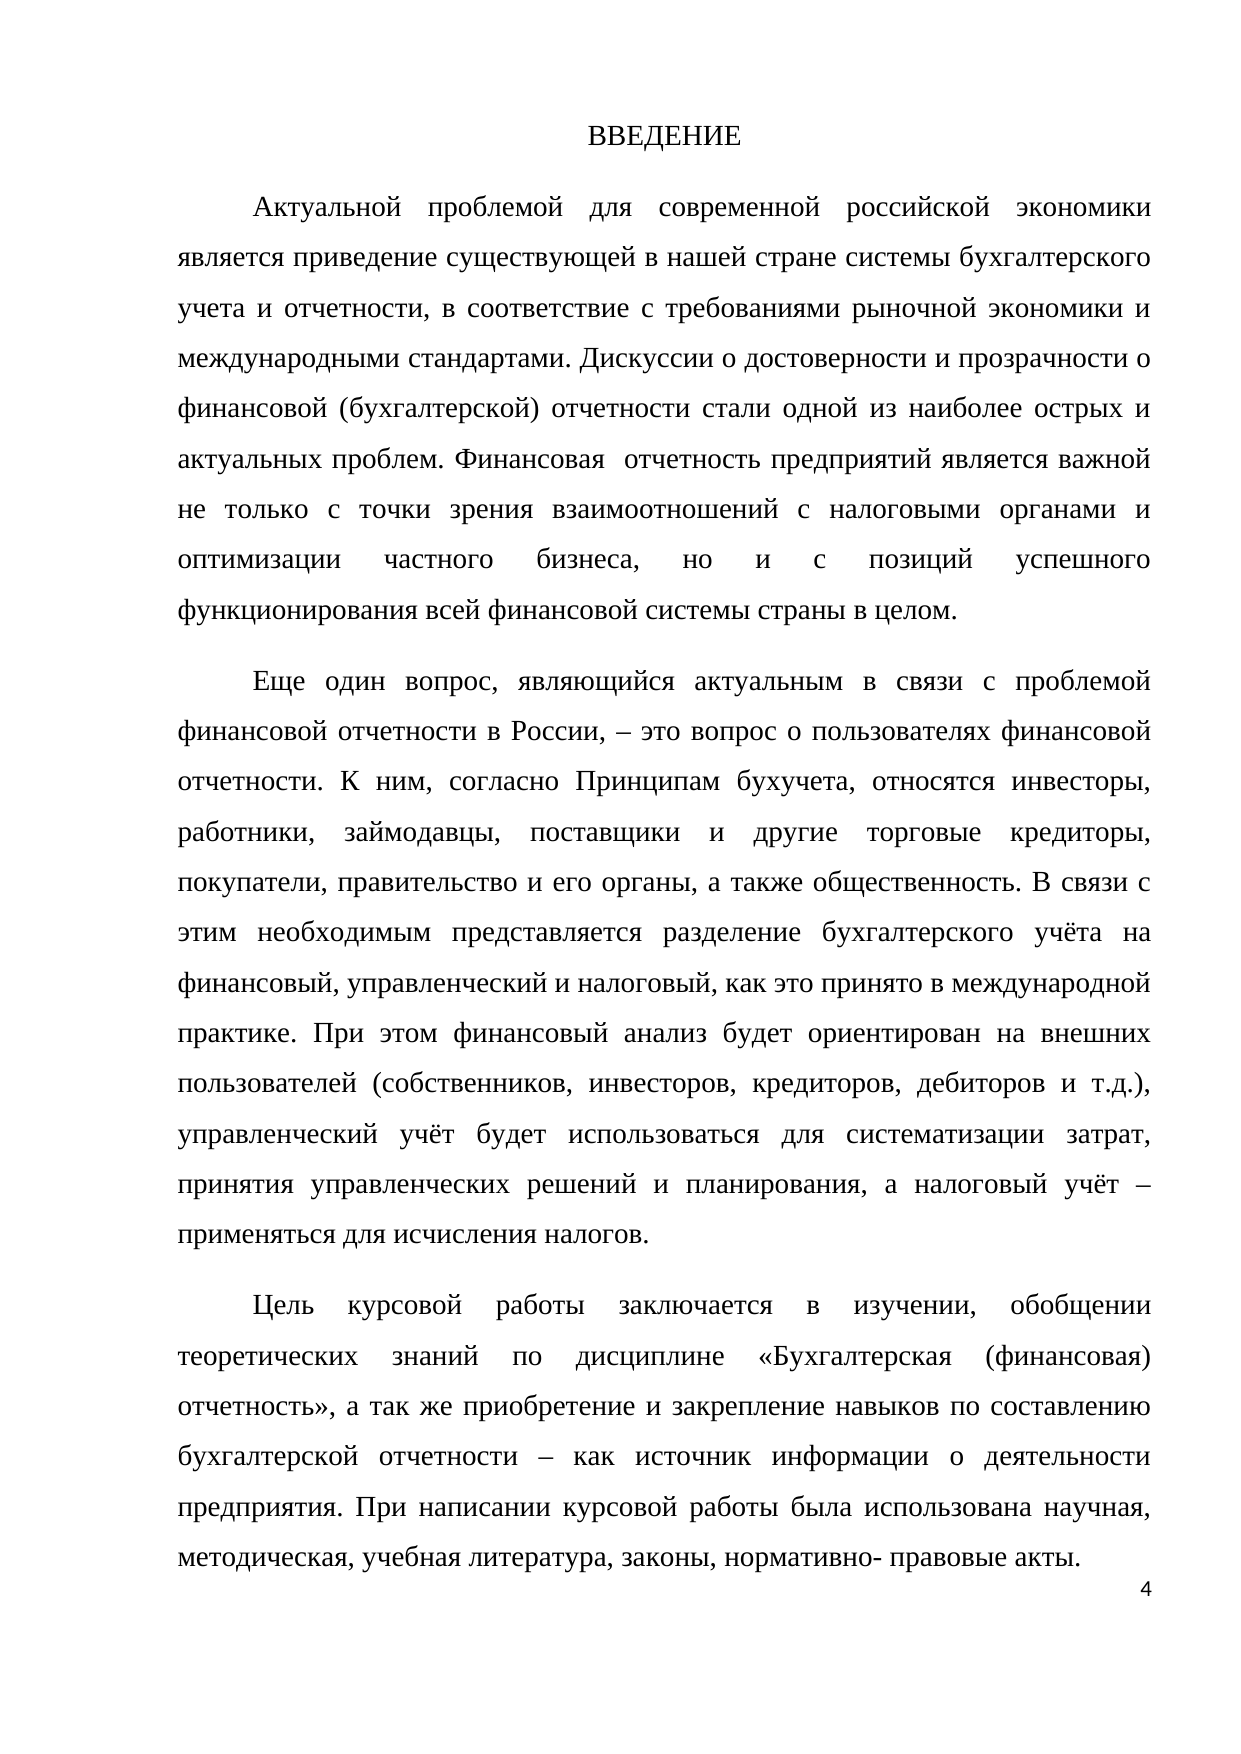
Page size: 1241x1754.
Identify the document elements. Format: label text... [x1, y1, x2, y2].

text Цель курсовой работы заключается в изучении, обобщении теоретических знаний по дисциплине «Бухгалтерская (финансовая) отчетность», а так же приобретение и закрепление навыков по составлению бухгалтерской отчетности – как источник информации о деятельности предприятия. При написании курсовой работы была использована научная, методическая, учебная литература, законы, нормативно- правовые акты. [177, 1287, 1152, 1573]
text Еще один вопрос, являющийся актуальным в связи с проблемой финансовой отчетности в России, – это вопрос о пользователях финансовой отчетности. К ним, согласно Принципам бухучета, относятся инвесторы, работники, займодавцы, поставщики и другие торговые кредиторы, покупатели, правительство и его органы, а также общественность. В связи с этим необходимым представляется разделение бухгалтерского учёта на финансовый, управленческий и налоговый, как это принято в международной практике. При этом финансовый анализ будет ориентирован на внешних пользователей (собственников, инвесторов, кредиторов, дебиторов и т.д.), управленческий учёт будет использоваться для систематизации затрат, принятия управленческих решений и планирования, а налоговый учёт – применяться для исчисления налогов. [177, 663, 1152, 1250]
text ВВЕДЕНИЕ [177, 118, 1152, 152]
text Актуальной проблемой для современной российской экономики является приведение существующей в нашей стране системы бухгалтерского учета и отчетности, в соответствие с требованиями рыночной экономики и международными стандартами. Дискуссии о достоверности и прозрачности о финансовой (бухгалтерской) отчетности стали одной из наиболее острых и актуальных проблем. Финансовая отчетность предприятий является важной не только с точки зрения взаимоотношений с налоговыми органами и оптимизации частного бизнеса, но и с позиций успешного функционирования всей финансовой системы страны в целом. [177, 189, 1152, 625]
